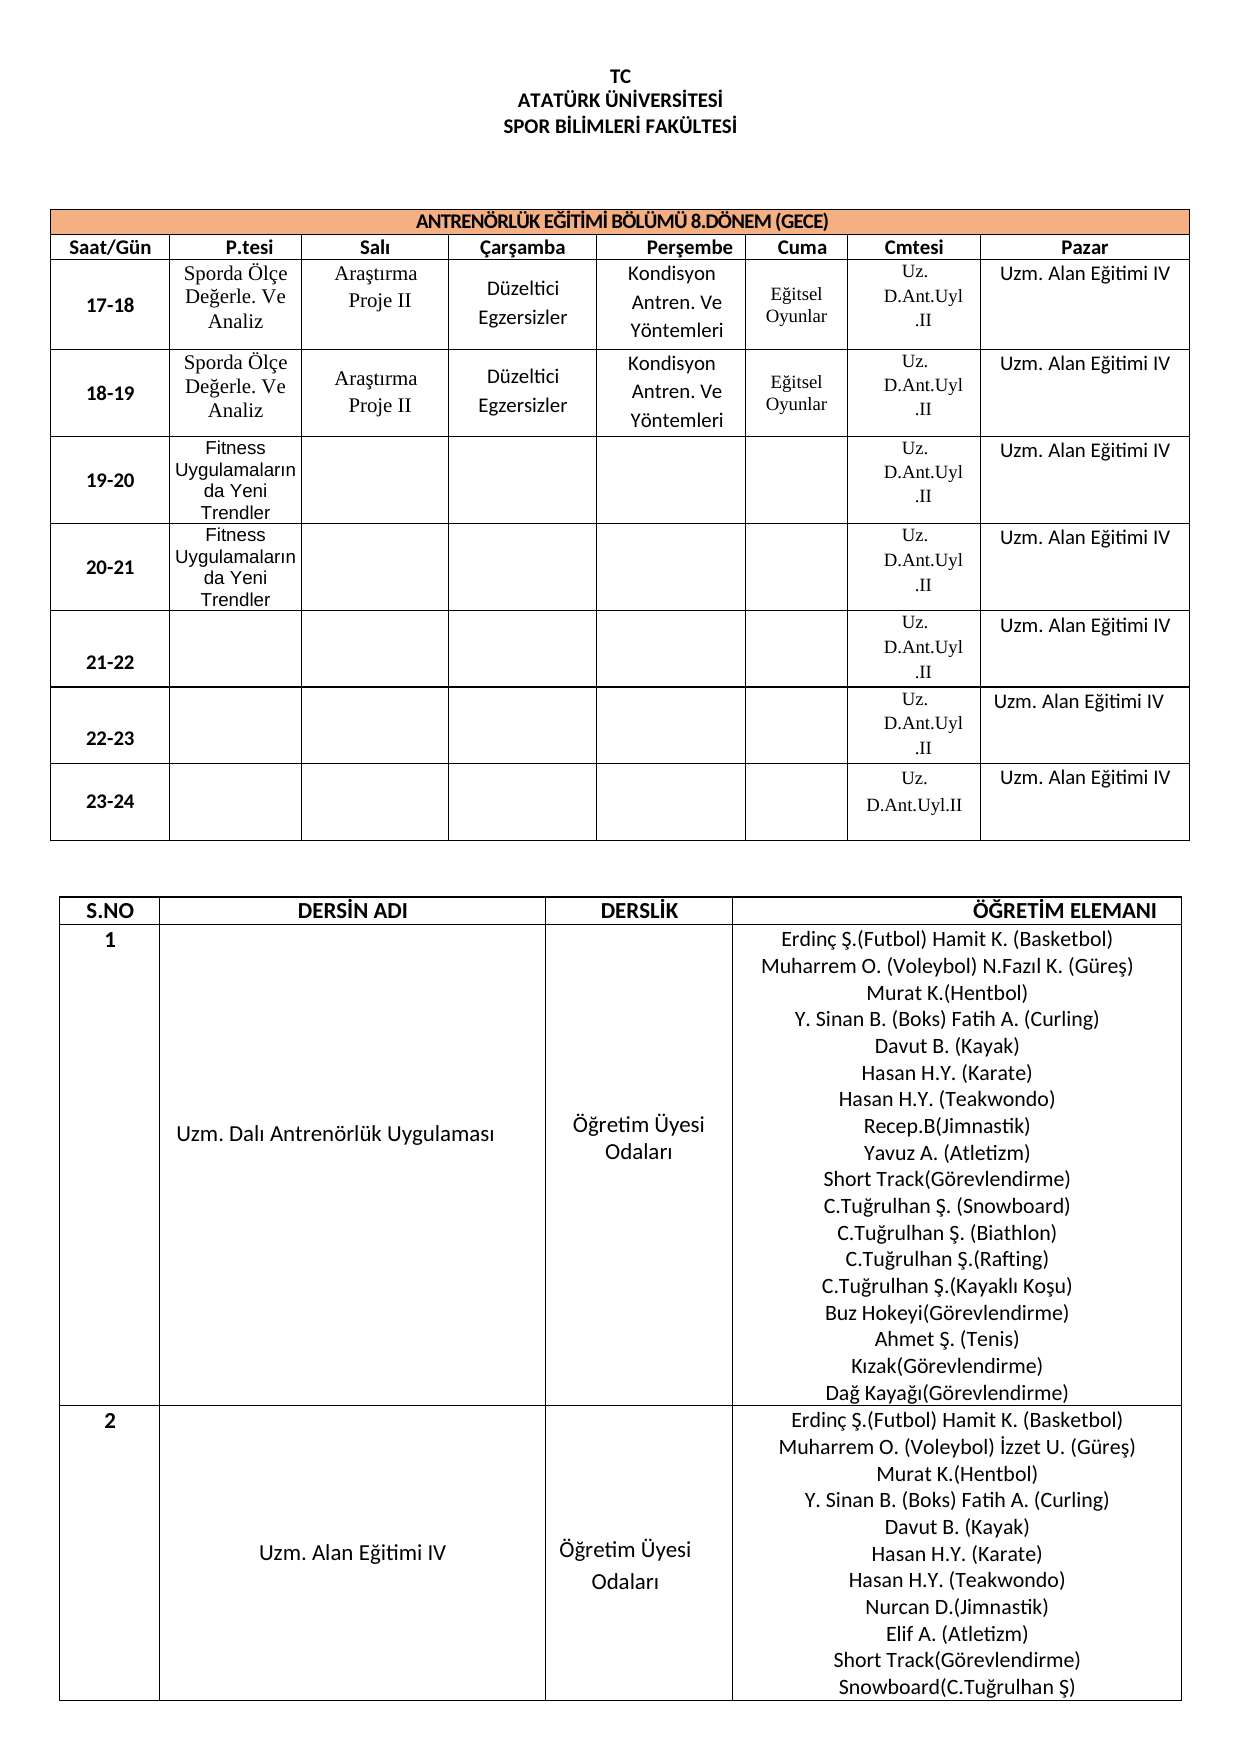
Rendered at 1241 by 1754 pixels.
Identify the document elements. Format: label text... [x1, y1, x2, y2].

table_cell Düzeltici Egzersizler [449, 260, 596, 349]
table_cell [597, 764, 745, 839]
table_cell 20-21 [51, 524, 169, 610]
table_cell [597, 524, 745, 610]
table_cell Sporda Ölçe Değerle. Ve Analiz [170, 350, 301, 436]
table_cell 23-24 [51, 764, 169, 839]
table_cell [546, 1406, 732, 1700]
table_cell [597, 437, 745, 523]
table_cell [597, 611, 745, 686]
table_cell Eğitsel Oyunlar [746, 260, 847, 349]
table_cell 1 [60, 925, 159, 1405]
table_cell [302, 688, 448, 762]
table_cell [449, 437, 596, 523]
table_cell Cmtesi [848, 235, 980, 259]
table_cell [746, 437, 847, 523]
table_cell Fitness Uygulamalarında Yeni Trendler [170, 437, 301, 523]
table_cell [449, 688, 596, 762]
table_cell Uzm. Alan Eğitimi IV [981, 437, 1189, 523]
table_header ANTRENÖRLÜK EĞİTİMİ BÖLÜMÜ 8.DÖNEM (GECE) [51, 210, 1189, 234]
table_cell [170, 688, 301, 762]
table_cell [746, 524, 847, 610]
table_cell Uz. D.Ant.Uyl.II [848, 437, 980, 523]
table_cell Sporda Ölçe Değerle. Ve Analiz [170, 260, 301, 349]
table_cell Uzm. Alan Eğitimi IV [981, 260, 1189, 349]
table_cell Uz. D.Ant.Uyl.II [848, 524, 980, 610]
table_cell Uzm. Dalı Antrenörlük Uygulaması [160, 925, 545, 1405]
table_cell Perşembe [597, 235, 745, 259]
table_cell Araştırma Proje II [302, 260, 448, 349]
table_cell [449, 611, 596, 686]
table_cell Uzm. Alan Eğitimi IV [981, 524, 1189, 610]
table_cell [302, 764, 448, 839]
table_cell Düzeltici Egzersizler [449, 350, 596, 436]
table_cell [160, 1406, 545, 1700]
table_cell [746, 688, 847, 762]
table_cell Pazar [981, 235, 1189, 259]
table_cell 17-18 [51, 260, 169, 349]
table_cell Araştırma Proje II [302, 350, 448, 436]
table_cell 18-19 [51, 350, 169, 436]
table_cell Uz. D.Ant.Uyl.II [848, 688, 980, 762]
table_cell Fitness Uygulamalarında Yeni Trendler [170, 524, 301, 610]
table_cell 2 [60, 1406, 159, 1700]
table_cell [449, 764, 596, 839]
table_cell Uzm. Alan Eğitimi IV [981, 350, 1189, 436]
table_cell Kondisyon Antren. Ve Yöntemleri [597, 260, 745, 349]
table_cell Uz. D.Ant.Uyl.II [848, 764, 980, 839]
table_cell Uz. D.Ant.Uyl.II [848, 350, 980, 436]
table_cell [302, 524, 448, 610]
table_cell Erdinç Ş.(Futbol) Hamit K. (Basketbol) Muharrem O. (Voleybol) N.Fazıl K. (Güreş) Murat K.(Hentbol) Y. Sinan B. (Boks) Fatih A. (Curling) Davut B. (Kayak) Hasan H.Y. (Karate) Hasan H.Y. (Teakwondo) Recep.B(Jimnastik) Yavuz A. (Atletizm) Short Track(Görevlendirme) C.Tuğrulhan Ş. (Snowboard) C.Tuğrulhan Ş. (Biathlon) C.Tuğrulhan Ş.(Rafting) C.Tuğrulhan Ş.(Kayaklı Koşu) Buz Hokeyi(Görevlendirme) Ahmet Ş. (Tenis) Kızak(Görevlendirme) Dağ Kayağı(Görevlendirme) [733, 925, 1181, 1405]
table_cell [302, 437, 448, 523]
table_cell Uzm. Alan Eğitimi IV [981, 688, 1189, 762]
table_cell Uz. D.Ant.Uyl.II [848, 260, 980, 349]
table_cell Uzm. Alan Eğitimi IV [981, 764, 1189, 839]
table_cell [746, 611, 847, 686]
table_cell Salı [302, 235, 448, 259]
table_cell [746, 764, 847, 839]
table_cell [449, 524, 596, 610]
table_header S.NO [60, 898, 159, 924]
table_cell Kondisyon Antren. Ve Yöntemleri [597, 350, 745, 436]
table_cell Öğretim Üyesi Odaları [546, 925, 732, 1405]
table_cell [597, 688, 745, 762]
table_cell Uz. D.Ant.Uyl.II [848, 611, 980, 686]
table_cell Çarşamba [449, 235, 596, 259]
table_cell 21-22 [51, 611, 169, 686]
table_header DERSİN ADI [160, 898, 545, 924]
table_cell [302, 611, 448, 686]
table_cell [170, 611, 301, 686]
table_cell Saat/Gün [51, 235, 169, 259]
table_header DERSLİK [546, 898, 732, 924]
table_cell P.tesi [170, 235, 301, 259]
table_cell 19-20 [51, 437, 169, 523]
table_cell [733, 1406, 1181, 1700]
table_cell 22-23 [51, 688, 169, 762]
table_cell Eğitsel Oyunlar [746, 350, 847, 436]
table_header ÖĞRETİM ELEMANI [733, 898, 1181, 924]
table_cell Uzm. Alan Eğitimi IV [981, 611, 1189, 686]
table_cell [170, 764, 301, 839]
table_cell Cuma [746, 235, 847, 259]
